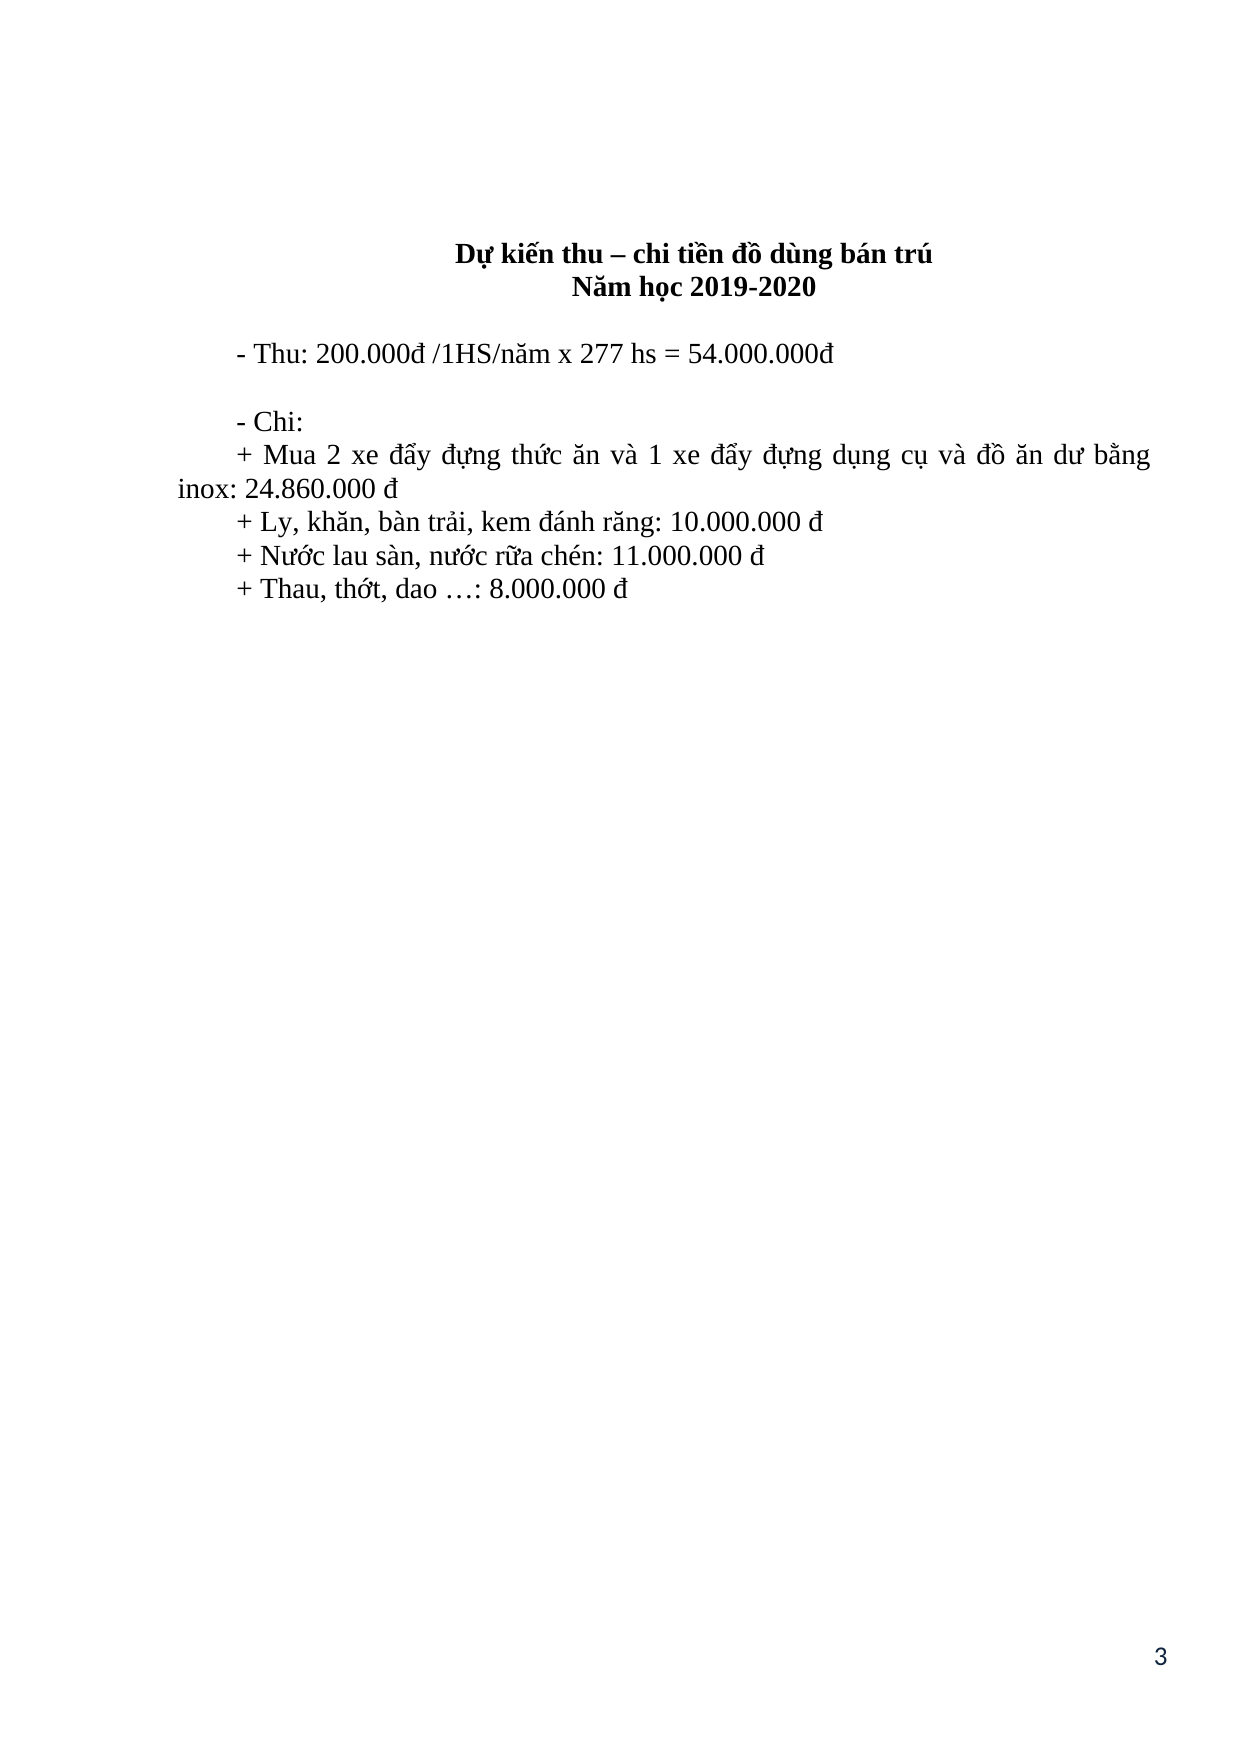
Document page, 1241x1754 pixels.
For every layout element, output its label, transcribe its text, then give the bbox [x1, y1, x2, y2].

text + Ly, khăn, bàn trải, kem đánh răng: 10.000.000 đ [177, 504, 1152, 538]
text - Chi: [177, 404, 1152, 437]
text - Thu: 200.000đ /1HS/năm x 277 hs = 54.000.000đ [177, 337, 1152, 370]
text Năm học 2019-2020 [177, 269, 1152, 303]
text + Nước lau sàn, nước rữa chén: 11.000.000 đ [177, 538, 1152, 571]
text + Thau, thớt, dao …: 8.000.000 đ [177, 571, 1152, 605]
text + Mua 2 xe đẩy đựng thức ăn và 1 xe đẩy đựng dụng cụ và đồ ăn dư bằng inox: 24.860.000 đ [177, 437, 1152, 504]
text Dự kiến thu – chi tiền đồ dùng bán trú [177, 236, 1152, 269]
